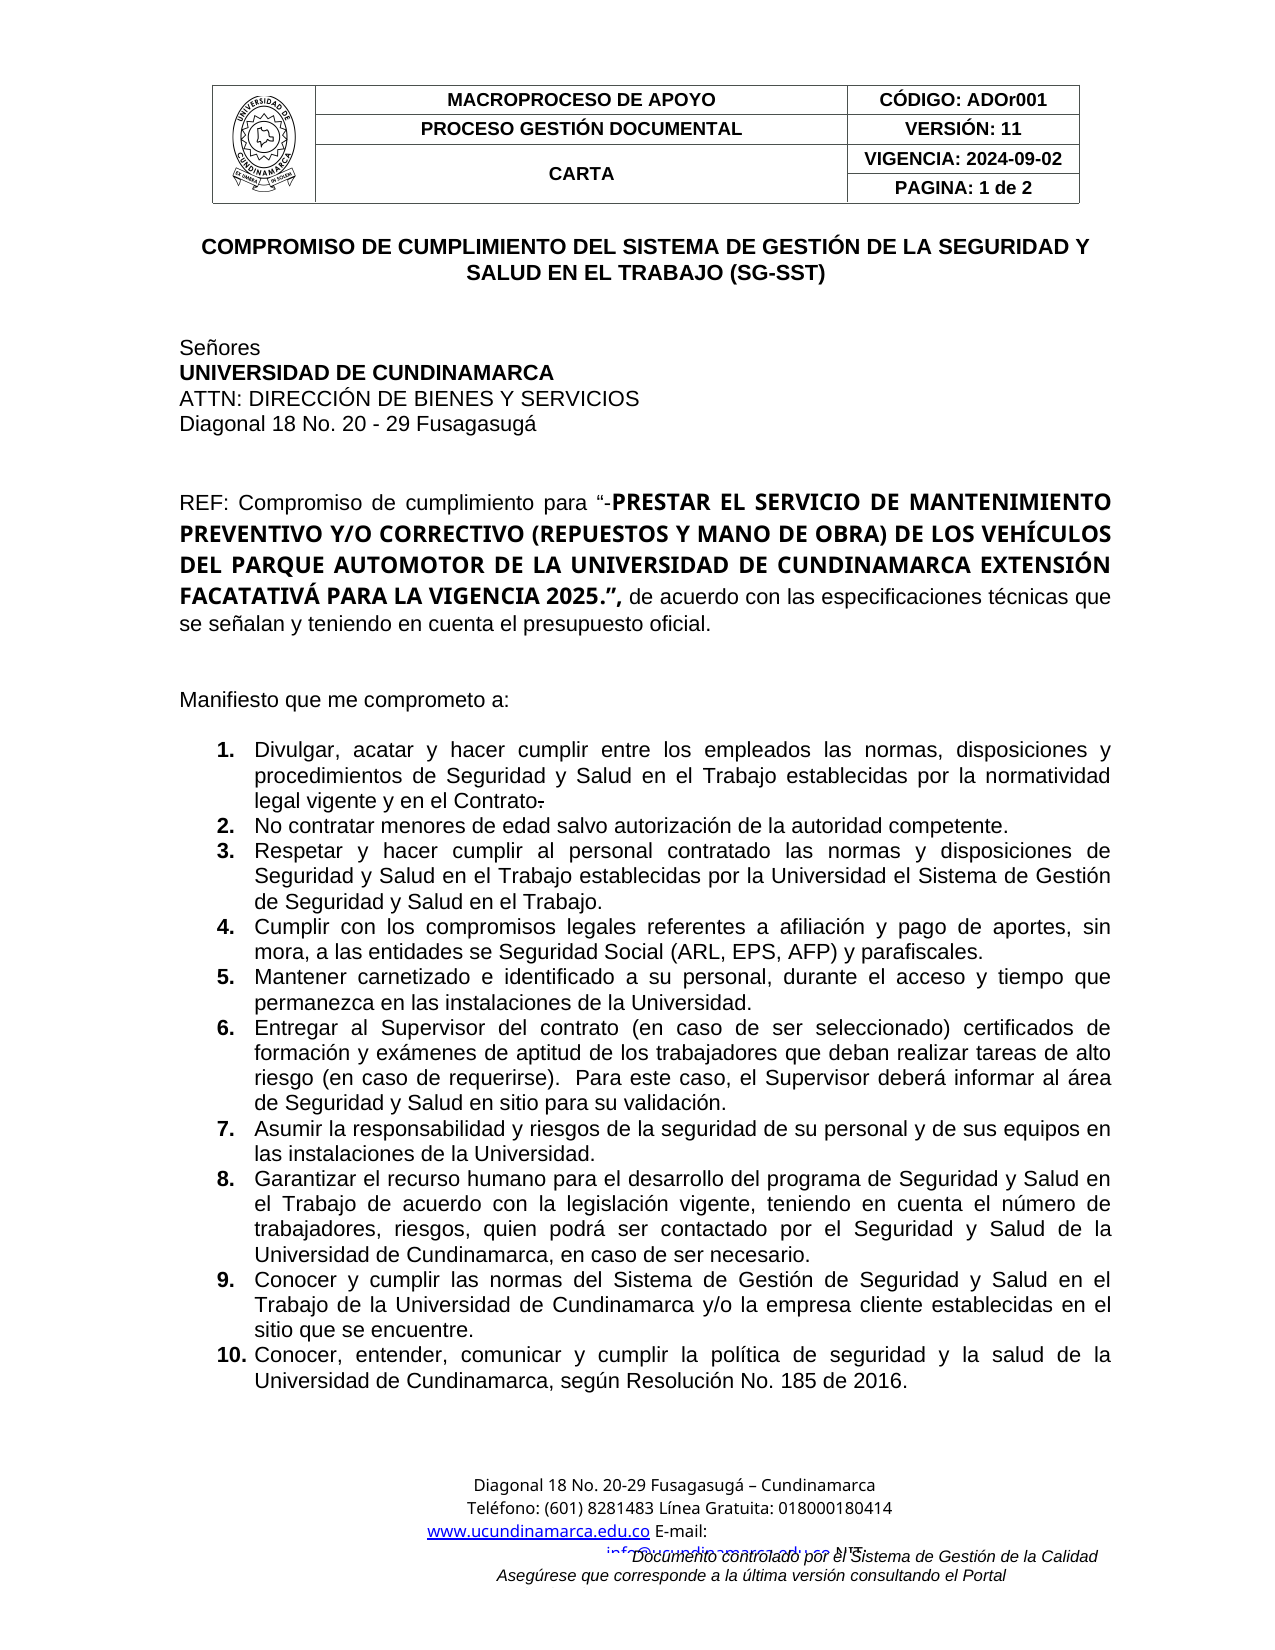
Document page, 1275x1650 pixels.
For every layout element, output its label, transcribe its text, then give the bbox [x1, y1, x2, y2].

text ATTN: DIRECCIÓN DE BIENES Y SERVICIOS [179, 385, 1112, 411]
list Cumplir con los compromisos legales referentes a afiliación y pago de aportes, sin mora, a las entidades se Seguridad Social (ARL, EPS, AFP) y parafiscales. [217, 914, 1112, 964]
list Mantener carnetizado e identificado a su personal, durante el acceso y tiempo que permanezca en las instalaciones de la Universidad. [217, 964, 1112, 1014]
list Divulgar, acatar y hacer cumplir entre los empleados las normas, disposiciones y procedimientos de Seguridad y Salud en el Trabajo establecidas por la normatividad legal vigente y en el Contrato. [217, 737, 1112, 813]
list No contratar menores de edad salvo autorización de la autoridad competente. [217, 813, 1112, 838]
list Entregar al Supervisor del contrato (en caso de ser seleccionado) certificados de formación y exámenes de aptitud de los trabajadores que deban realizar tareas de alto riesgo (en caso de requerirse). Para este caso, el Supervisor deberá informar al área de Seguridad y Salud en sitio para su validación. [217, 1014, 1112, 1115]
text Diagonal 18 No. 20 - 29 Fusagasugá [179, 411, 1112, 436]
text Señores [179, 335, 1112, 360]
text UNIVERSIDAD DE CUNDINAMARCA [179, 360, 1112, 385]
list Garantizar el recurso humano para el desarrollo del programa de Seguridad y Salud en el Trabajo de acuerdo con la legislación vigente, teniendo en cuenta el número de trabajadores, riesgos, quien podrá ser contactado por el Seguridad y Salud de la Universidad de Cundinamarca, en caso de ser necesario. [217, 1166, 1112, 1267]
list Asumir la responsabilidad y riesgos de la seguridad de su personal y de sus equipos en las instalaciones de la Universidad. [217, 1115, 1112, 1166]
text COMPROMISO DE CUMPLIMIENTO DEL SISTEMA DE GESTIÓN DE LA SEGURIDAD Y SALUD EN EL TRABAJO (SG-SST) [179, 234, 1112, 284]
list Respetar y hacer cumplir al personal contratado las normas y disposiciones de Seguridad y Salud en el Trabajo establecidas por la Universidad el Sistema de Gestión de Seguridad y Salud en el Trabajo. [217, 838, 1112, 914]
picture [232, 96, 296, 192]
list Conocer y cumplir las normas del Sistema de Gestión de Seguridad y Salud en el Trabajo de la Universidad de Cundinamarca y/o la empresa cliente establecidas en el sitio que se encuentre. [217, 1267, 1112, 1342]
list Conocer, entender, comunicar y cumplir la política de seguridad y la salud de la Universidad de Cundinamarca, según Resolución No. 185 de 2016. [217, 1342, 1112, 1393]
text REF: Compromiso de cumplimiento para “-PRESTAR EL SERVICIO DE MANTENIMIENTO PREVENTIVO Y/O CORRECTIVO (REPUESTOS Y MANO DE OBRA) DE LOS VEHÍCULOS DEL PARQUE AUTOMOTOR DE LA UNIVERSIDAD DE CUNDINAMARCA EXTENSIÓN FACATATIVÁ PARA LA VIGENCIA 2025.”, de acuerdo con las especificaciones técnicas que se señalan y teniendo en cuenta el presupuesto oficial. [179, 486, 1112, 636]
text Manifiesto que me comprometo a: [179, 687, 1112, 712]
